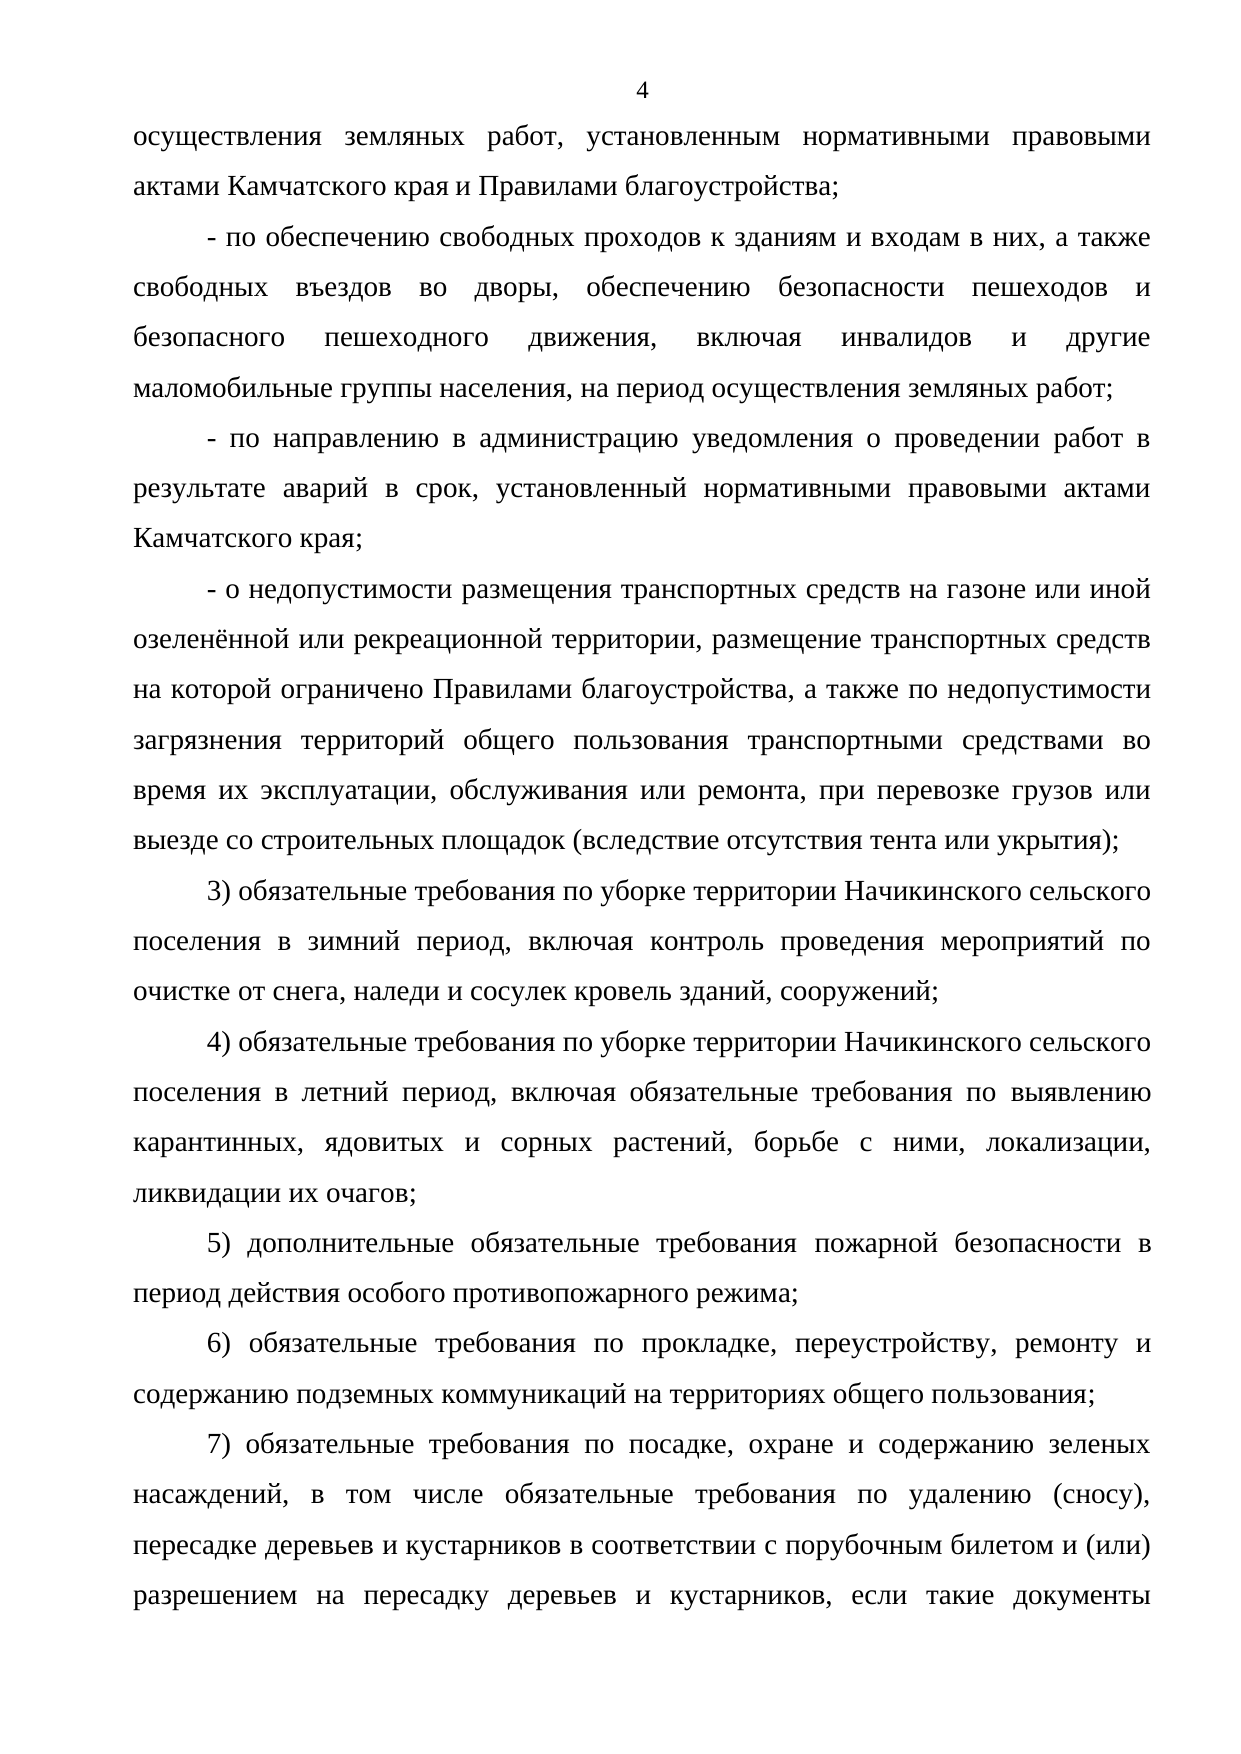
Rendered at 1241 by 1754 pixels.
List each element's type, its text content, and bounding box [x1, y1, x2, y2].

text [133, 1426, 1152, 1611]
text 4) обязательные требования по уборке территории Начикинского сельского поселения в летний период, включая обязательные требования по выявлению карантинных, ядовитых и сорных растений, борьбе с ними, локализации, ликвидации их очагов; [133, 1024, 1152, 1208]
text - по обеспечению свободных проходов к зданиям и входам в них, а также свободных въездов во дворы, обеспечению безопасности пешеходов и безопасного пешеходного движения, включая инвалидов и другие маломобильные группы населения, на период осуществления земляных работ; [133, 219, 1152, 403]
text 3) обязательные требования по уборке территории Начикинского сельского поселения в зимний период, включая контроль проведения мероприятий по очистке от снега, наледи и сосулек кровель зданий, сооружений; [133, 873, 1152, 1007]
text 6) обязательные требования по прокладке, переустройству, ремонту и содержанию подземных коммуникаций на территориях общего пользования; [133, 1326, 1152, 1409]
text 5) дополнительные обязательные требования пожарной безопасности в период действия особого противопожарного режима; [133, 1225, 1152, 1309]
text - о недопустимости размещения транспортных средств на газоне или иной озеленённой или рекреационной территории, размещение транспортных средств на которой ограничено Правилами благоустройства, а также по недопустимости загрязнения территорий общего пользования транспортными средствами во время их эксплуатации, обслуживания или ремонта, при перевозке грузов или выезде со строительных площадок (вследствие отсутствия тента или укрытия); [133, 571, 1152, 856]
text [133, 118, 1152, 202]
text - по направлению в администрацию уведомления о проведении работ в результате аварий в срок, установленный нормативными правовыми актами Камчатского края; [133, 420, 1152, 554]
